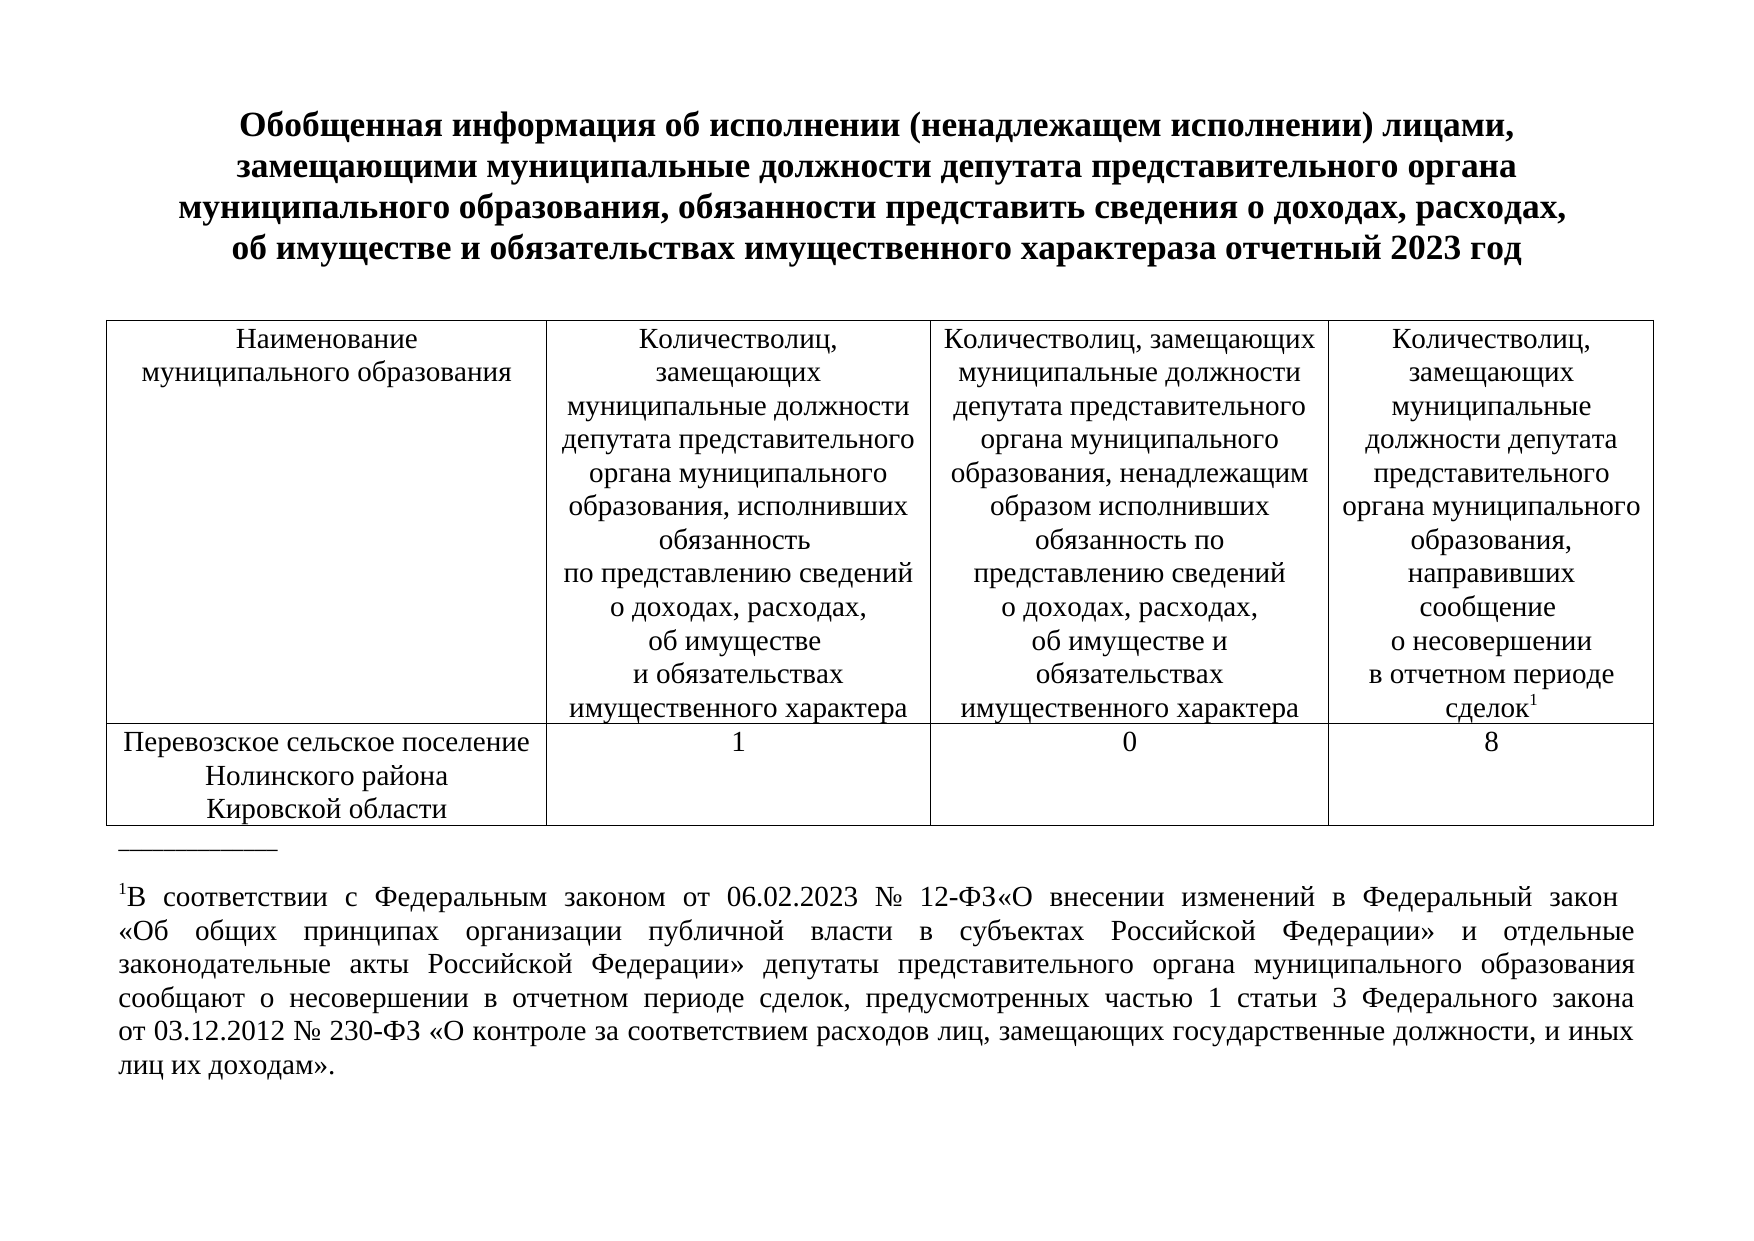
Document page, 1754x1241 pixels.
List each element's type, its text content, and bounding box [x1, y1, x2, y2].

table_header Количестволиц, замещающих муниципальные должности депутата представительного органа муниципального образования, направивших сообщение о несовершении в отчетном периоде сделок1 [1329, 321, 1653, 723]
table_cell 8 [1329, 724, 1653, 825]
table_header Количестволиц, замещающих муниципальные должности депутата представительного органа муниципального образования, исполнивших обязанность по представлению сведений о доходах, расходах, об имуществе и обязательствах имущественного характера [547, 321, 930, 723]
text ______________ [118, 826, 1636, 854]
table_cell 1 [547, 724, 930, 825]
text Обобщенная информация об исполнении (ненадлежащем исполнении) лицами, замещающими муниципальные должности депутата представительного органа муниципального образования, обязанности представить сведения о доходах, расходах, об имуществе и обязательствах имущественного характераза отчетный 2023 год [118, 103, 1636, 267]
table_header Количестволиц, замещающих муниципальные должности депутата представительного органа муниципального образования, ненадлежащим образом исполнивших обязанность по представлению сведений о доходах, расходах, об имуществе и обязательствах имущественного характера [931, 321, 1328, 723]
table_cell Перевозское сельское поселение Нолинского района Кировской области [107, 724, 546, 825]
table_cell 0 [931, 724, 1328, 825]
table_header Наименование муниципального образования [107, 321, 546, 723]
text 1В соответствии с Федеральным законом от 06.02.2023 № 12-ФЗ«О внесении изменений в Федеральный закон «Об общих принципах организации публичной власти в субъектах Российской Федерации» и отдельные законодательные акты Российской Федерации» депутаты представительного органа муниципального образования сообщают о несовершении в отчетном периоде сделок, предусмотренных частью 1 статьи 3 Федерального закона от 03.12.2012 № 230-ФЗ «О контроле за соответствием расходов лиц, замещающих государственные должности, и иных лиц их доходам». [118, 879, 1636, 1080]
